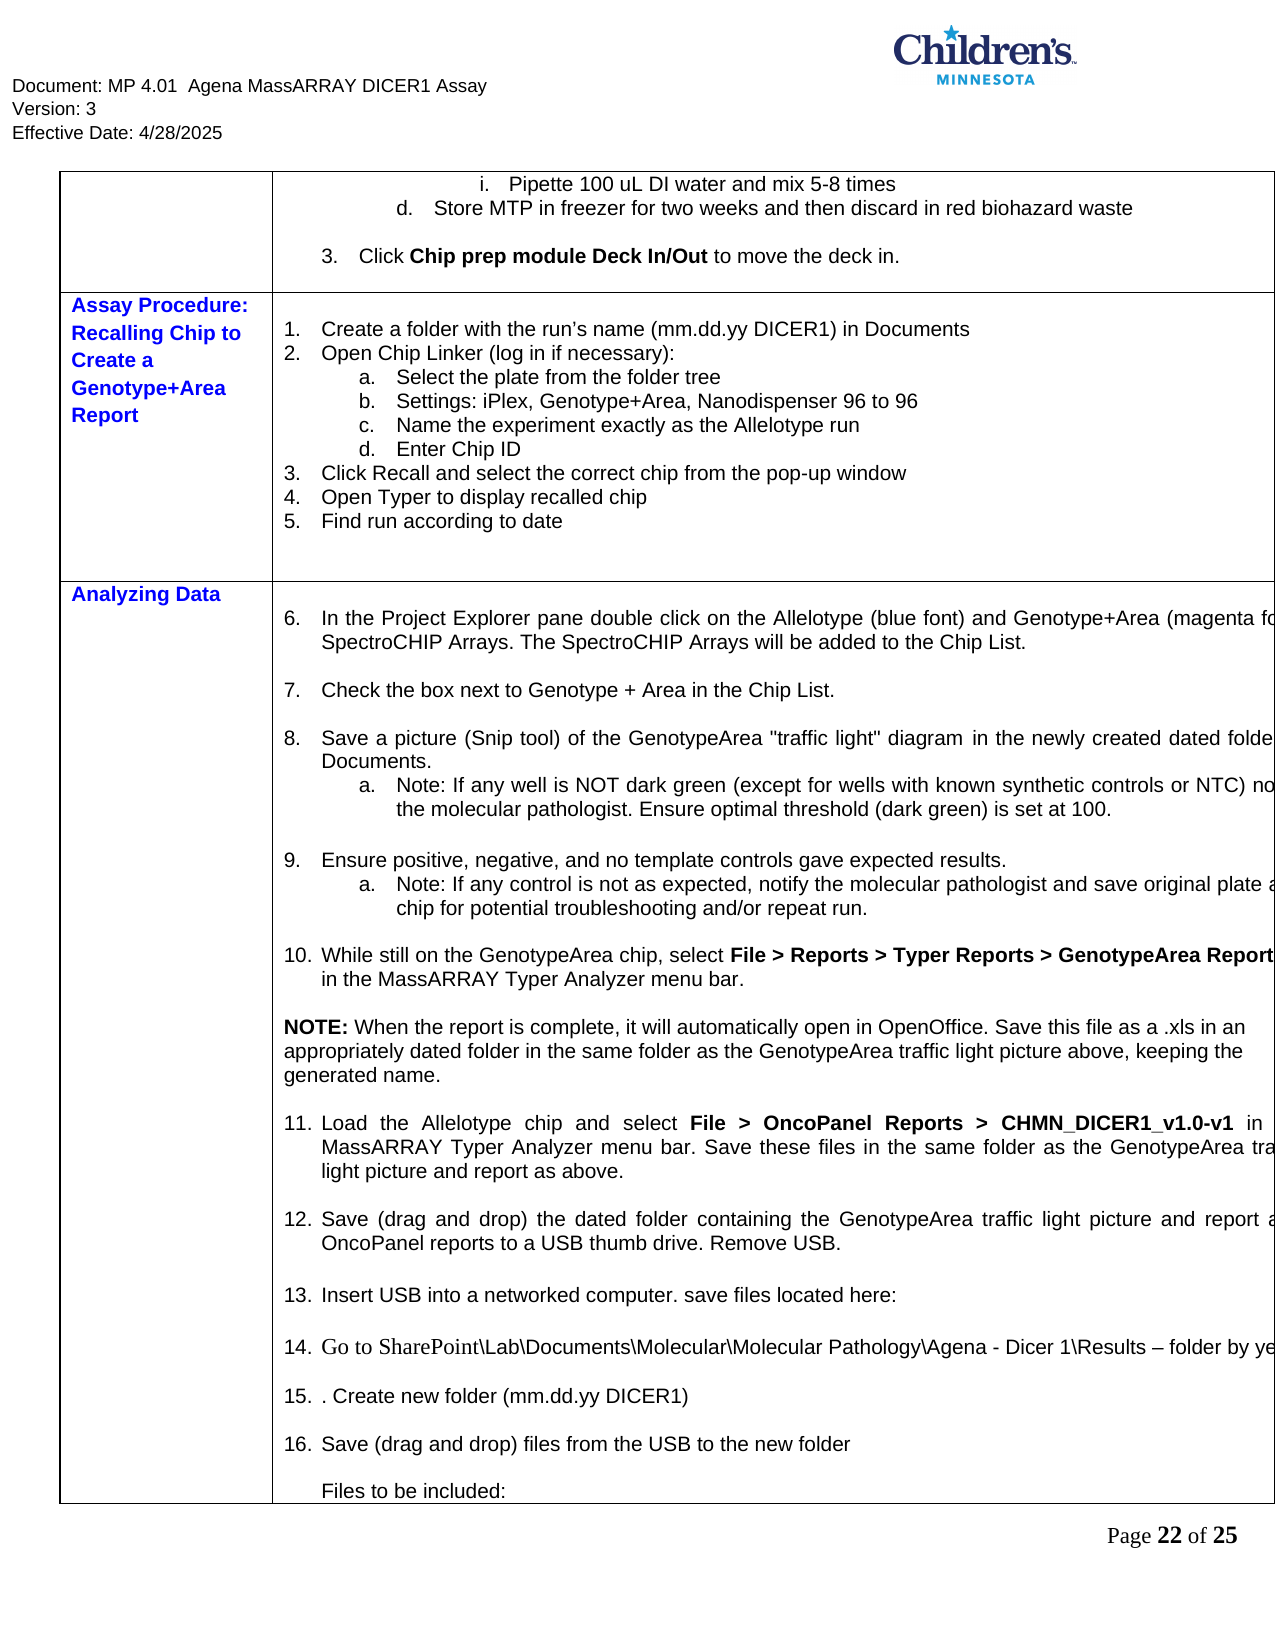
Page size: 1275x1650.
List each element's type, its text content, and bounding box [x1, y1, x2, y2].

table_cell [273, 172, 1274, 292]
picture [894, 25, 1077, 85]
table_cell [273, 582, 1274, 1503]
table_cell Create a folder with the run’s name (mm.dd.yy DICER1) in Documents Open Chip Linker (log in if necessary): Select the plate from the folder tree Settings: iPlex, Genotype+Area, Nanodispenser 96 to 96 Name the experiment exactly as the Allelotype run Enter Chip ID Click Recall and select the correct chip from the pop-up window Open Typer to display recalled chip Find run according to date [273, 293, 1274, 581]
table_cell Analyzing Data [61, 582, 272, 1503]
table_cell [61, 172, 272, 292]
table_cell Assay Procedure: Recalling Chip to Create a Genotype+Area Report [61, 293, 272, 581]
